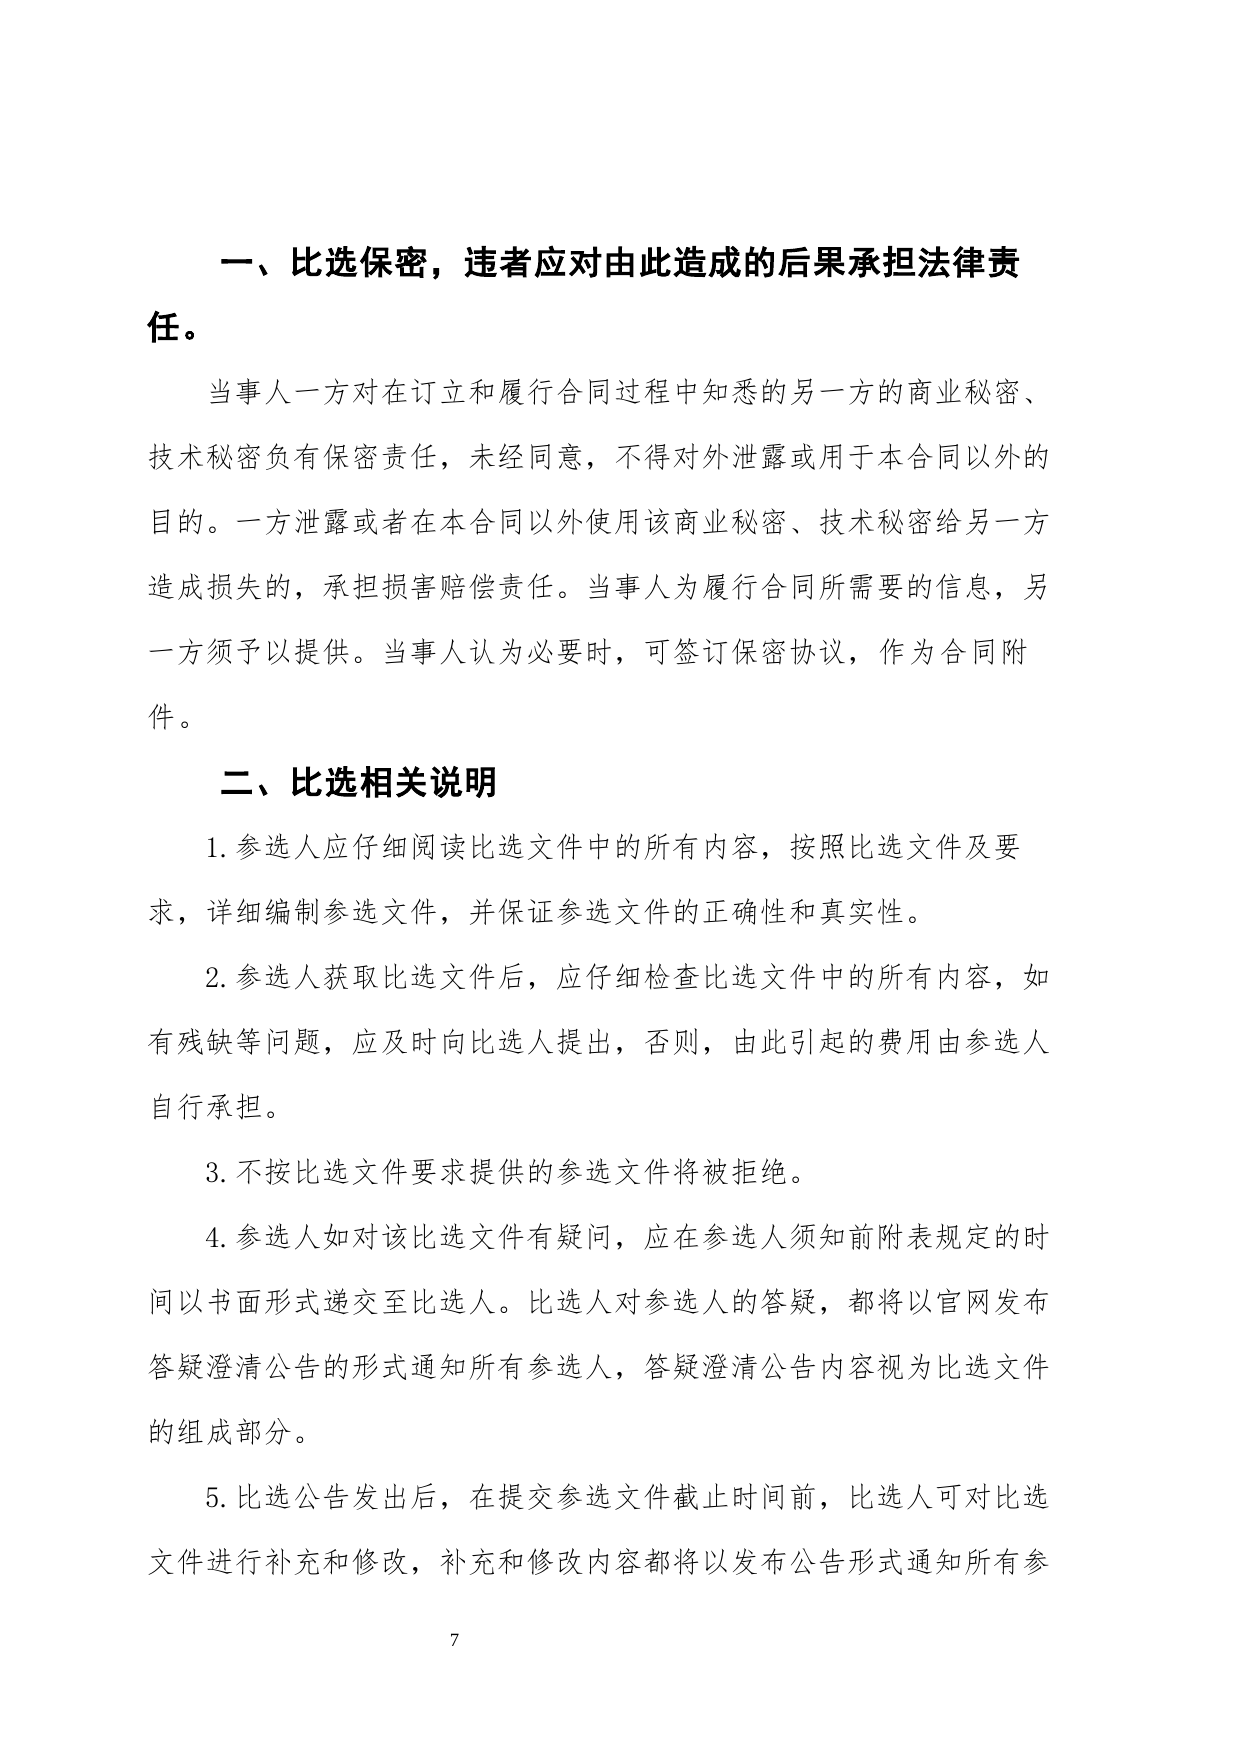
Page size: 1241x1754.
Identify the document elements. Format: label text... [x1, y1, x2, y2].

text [146, 1462, 1053, 1592]
text 3.不按比选文件要求提供的参选文件将被拒绝。 [146, 1137, 1053, 1202]
text 1.参选人应仔细阅读比选文件中的所有内容，按照比选文件及要求，详细编制参选文件，并保证参选文件的正确性和真实性。 [146, 812, 1053, 942]
text 当事人一方对在订立和履行合同过程中知悉的另一方的商业秘密、技术秘密负有保密责任，未经同意，不得对外泄露或用于本合同以外的目的。一方泄露或者在本合同以外使用该商业秘密、技术秘密给另一方造成损失的，承担损害赔偿责任。当事人为履行合同所需要的信息，另一方须予以提供。当事人认为必要时，可签订保密协议，作为合同附件。 [146, 357, 1053, 747]
list 一、比选保密，违者应对由此造成的后果承担法律责任。 [146, 227, 1053, 357]
text 2.参选人获取比选文件后，应仔细检查比选文件中的所有内容，如有残缺等问题，应及时向比选人提出，否则，由此引起的费用由参选人自行承担。 [146, 942, 1053, 1137]
text 4.参选人如对该比选文件有疑问，应在参选人须知前附表规定的时间以书面形式递交至比选人。比选人对参选人的答疑，都将以官网发布答疑澄清公告的形式通知所有参选人，答疑澄清公告内容视为比选文件的组成部分。 [146, 1202, 1053, 1462]
text 二、比选相关说明 [146, 747, 1053, 812]
